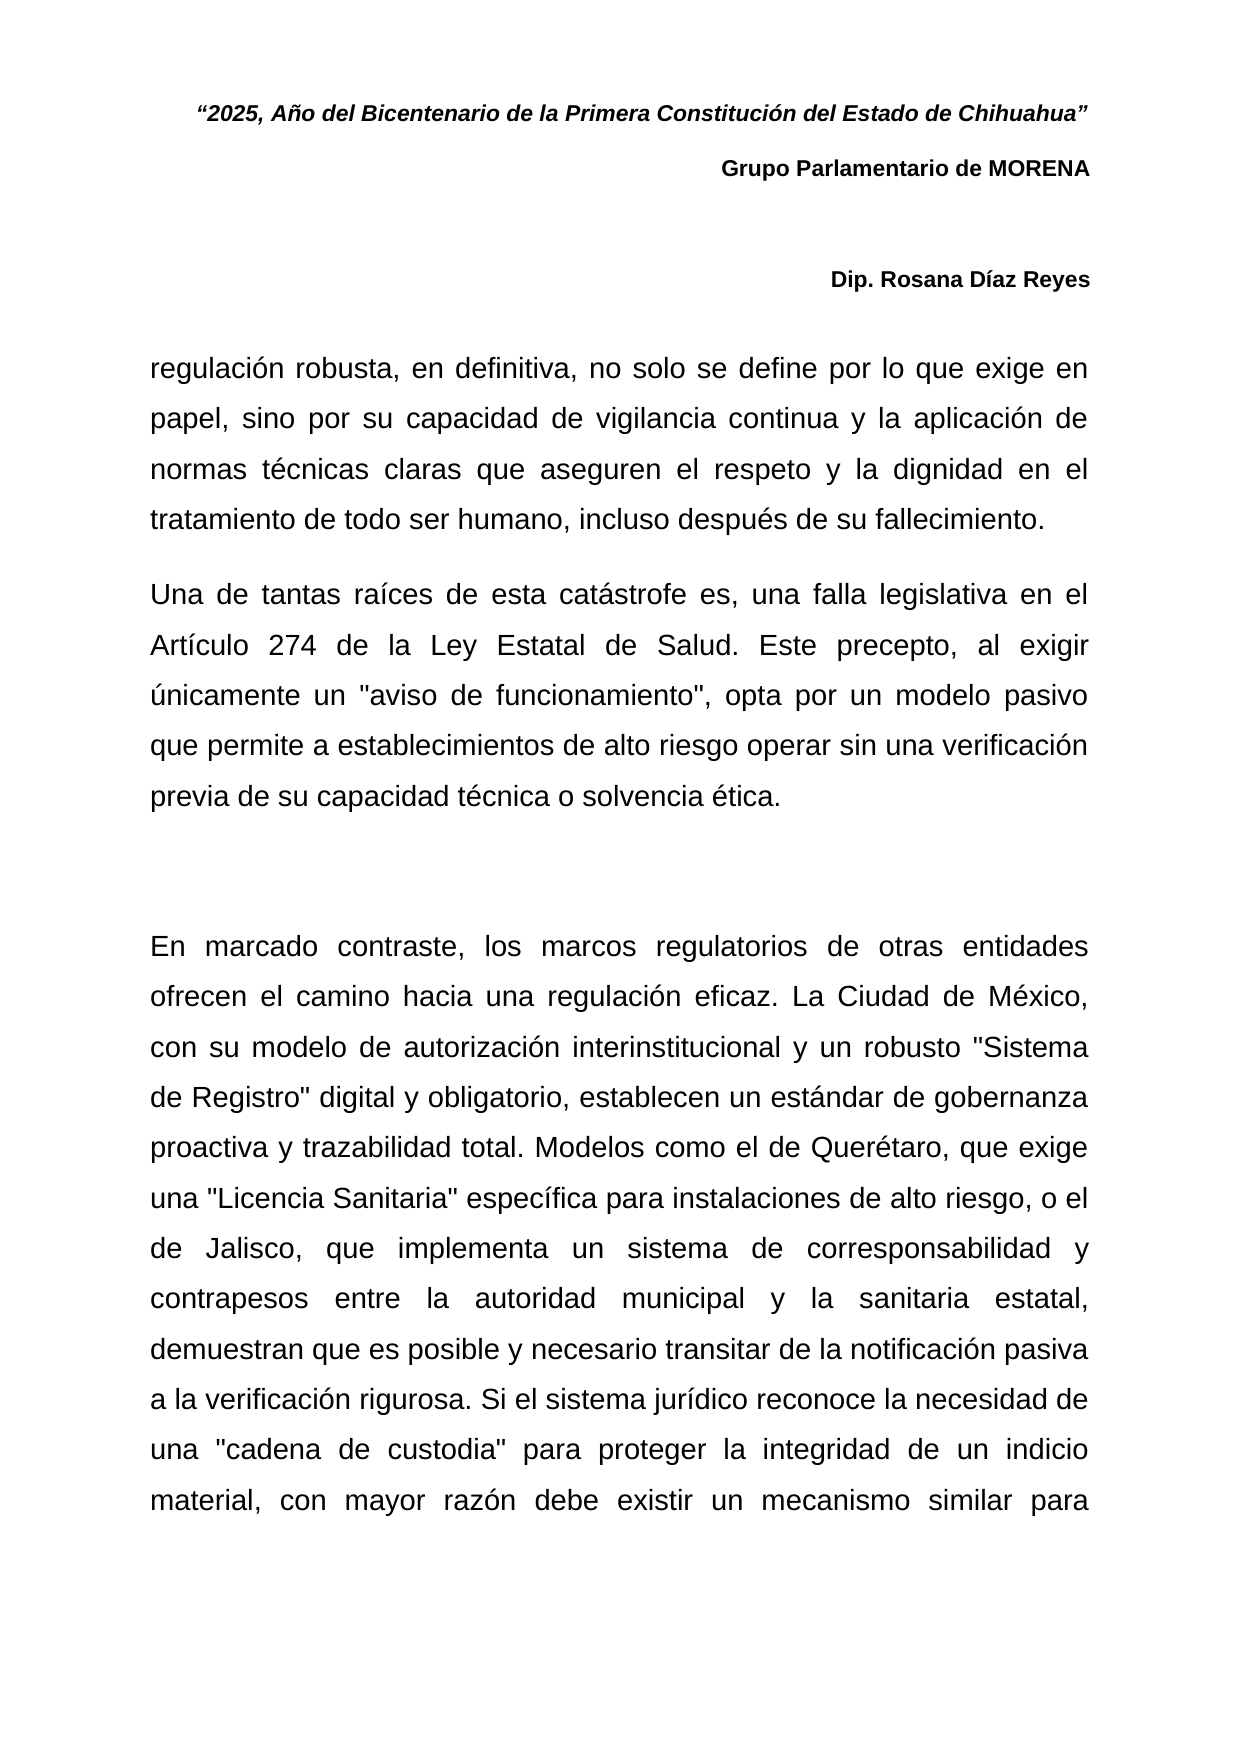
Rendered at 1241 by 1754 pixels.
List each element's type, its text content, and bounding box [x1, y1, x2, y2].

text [150, 929, 1090, 1516]
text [150, 351, 1090, 536]
text Una de tantas raíces de esta catástrofe es, una falla legislativa en el Artículo 274 de la Ley Estatal de Salud. Este precepto, al exigir únicamente un "aviso de funcionamiento", opta por un modelo pasivo que permite a establecimientos de alto riesgo operar sin una verificación previa de su capacidad técnica o solvencia ética. [150, 577, 1090, 812]
